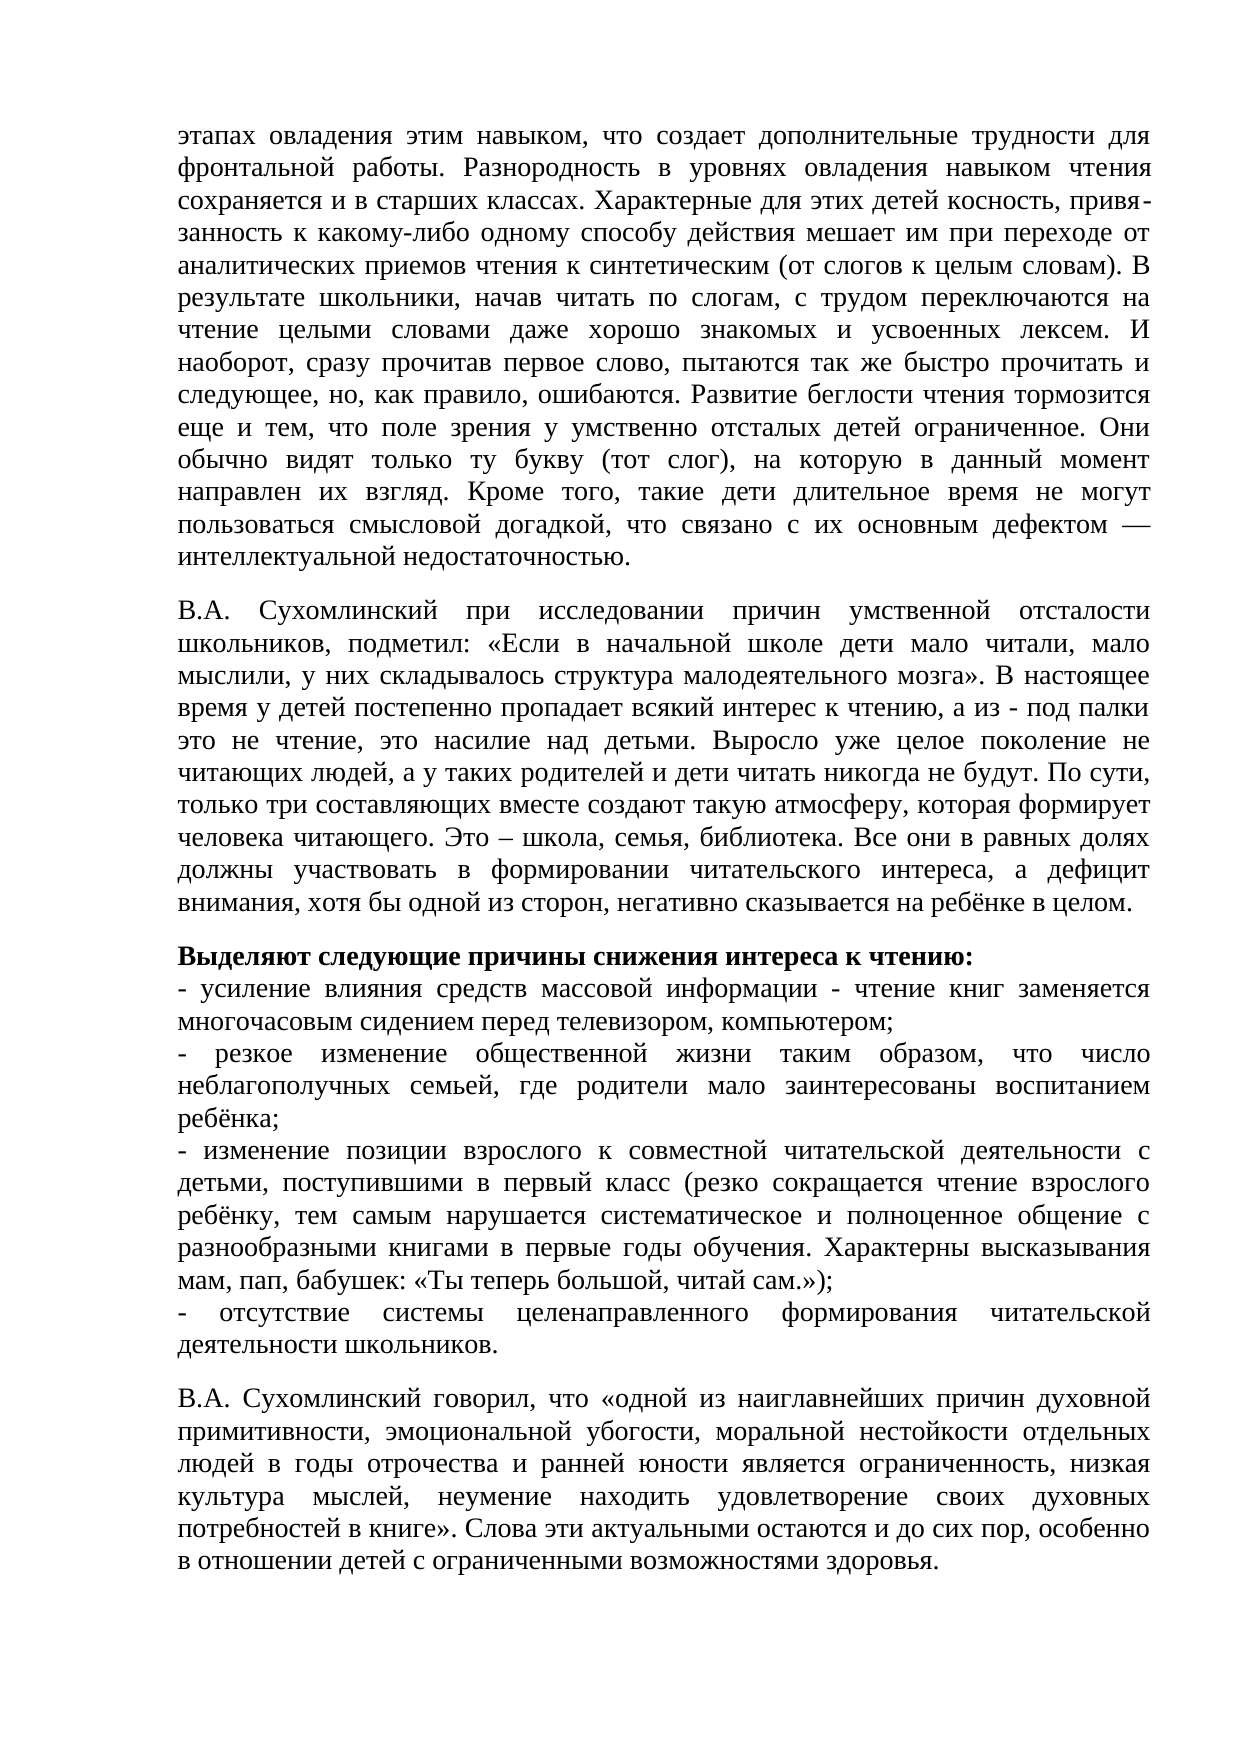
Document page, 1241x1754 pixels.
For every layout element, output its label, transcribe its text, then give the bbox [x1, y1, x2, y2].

text В.А. Сухомлинский говорил, что «одной из наиглавнейших причин духовной примитивности, эмоциональной убогости, моральной нестойкости отдельных людей в годы отрочества и ранней юности является ограниченность, низкая культура мыслей, неумение находить удовлетворение своих духовных потребностей в книге». Слова эти актуальными остаются и до сих пор, особенно в отношении детей с ограниченными возможностями здоровья. [177, 1381, 1152, 1576]
text - отсутствие системы целенаправленного формирования читательской деятельности школьников. [177, 1295, 1152, 1360]
text - усиление влияния средств массовой информации - чтение книг заменяется многочасовым сидением перед телевизором, компьютером; [177, 971, 1152, 1036]
text Выделяют следующие причины снижения интереса к чтению: [177, 939, 1152, 971]
text - изменение позиции взрослого к совместной читательской деятельности с детьми, поступившими в первый класс (резко сокращается чтение взрослого ребёнку, тем самым нарушается систематическое и полноценное общение с разнообразными книгами в первые годы обучения. Характерны высказывания мам, пап, бабушек: «Ты теперь большой, читай сам.»); [177, 1133, 1152, 1295]
text В.А. Сухомлинский при исследовании причин умственной отсталости школьников, подметил: «Если в начальной школе дети мало читали, мало мыслили, у них складывалось структура малодеятельного мозга». В настоящее время у детей постепенно пропадает всякий интерес к чтению, а из - под палки это не чтение, это насилие над детьми. Выросло уже целое поколение не читающих людей, а у таких родителей и дети читать никогда не будут. По сути, только три составляющих вместе создают такую атмосферу, которая формирует человека читающего. Это – школа, семья, библиотека. Все они в равных долях должны участвовать в формировании читательского интереса, а дефицит внимания, хотя бы одной из сторон, негативно сказывается на ребёнке в целом. [177, 593, 1152, 917]
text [177, 118, 1152, 572]
text - резкое изменение общественной жизни таким образом, что число неблагополучных семьей, где родители мало заинтересованы воспитанием ребёнка; [177, 1036, 1152, 1133]
